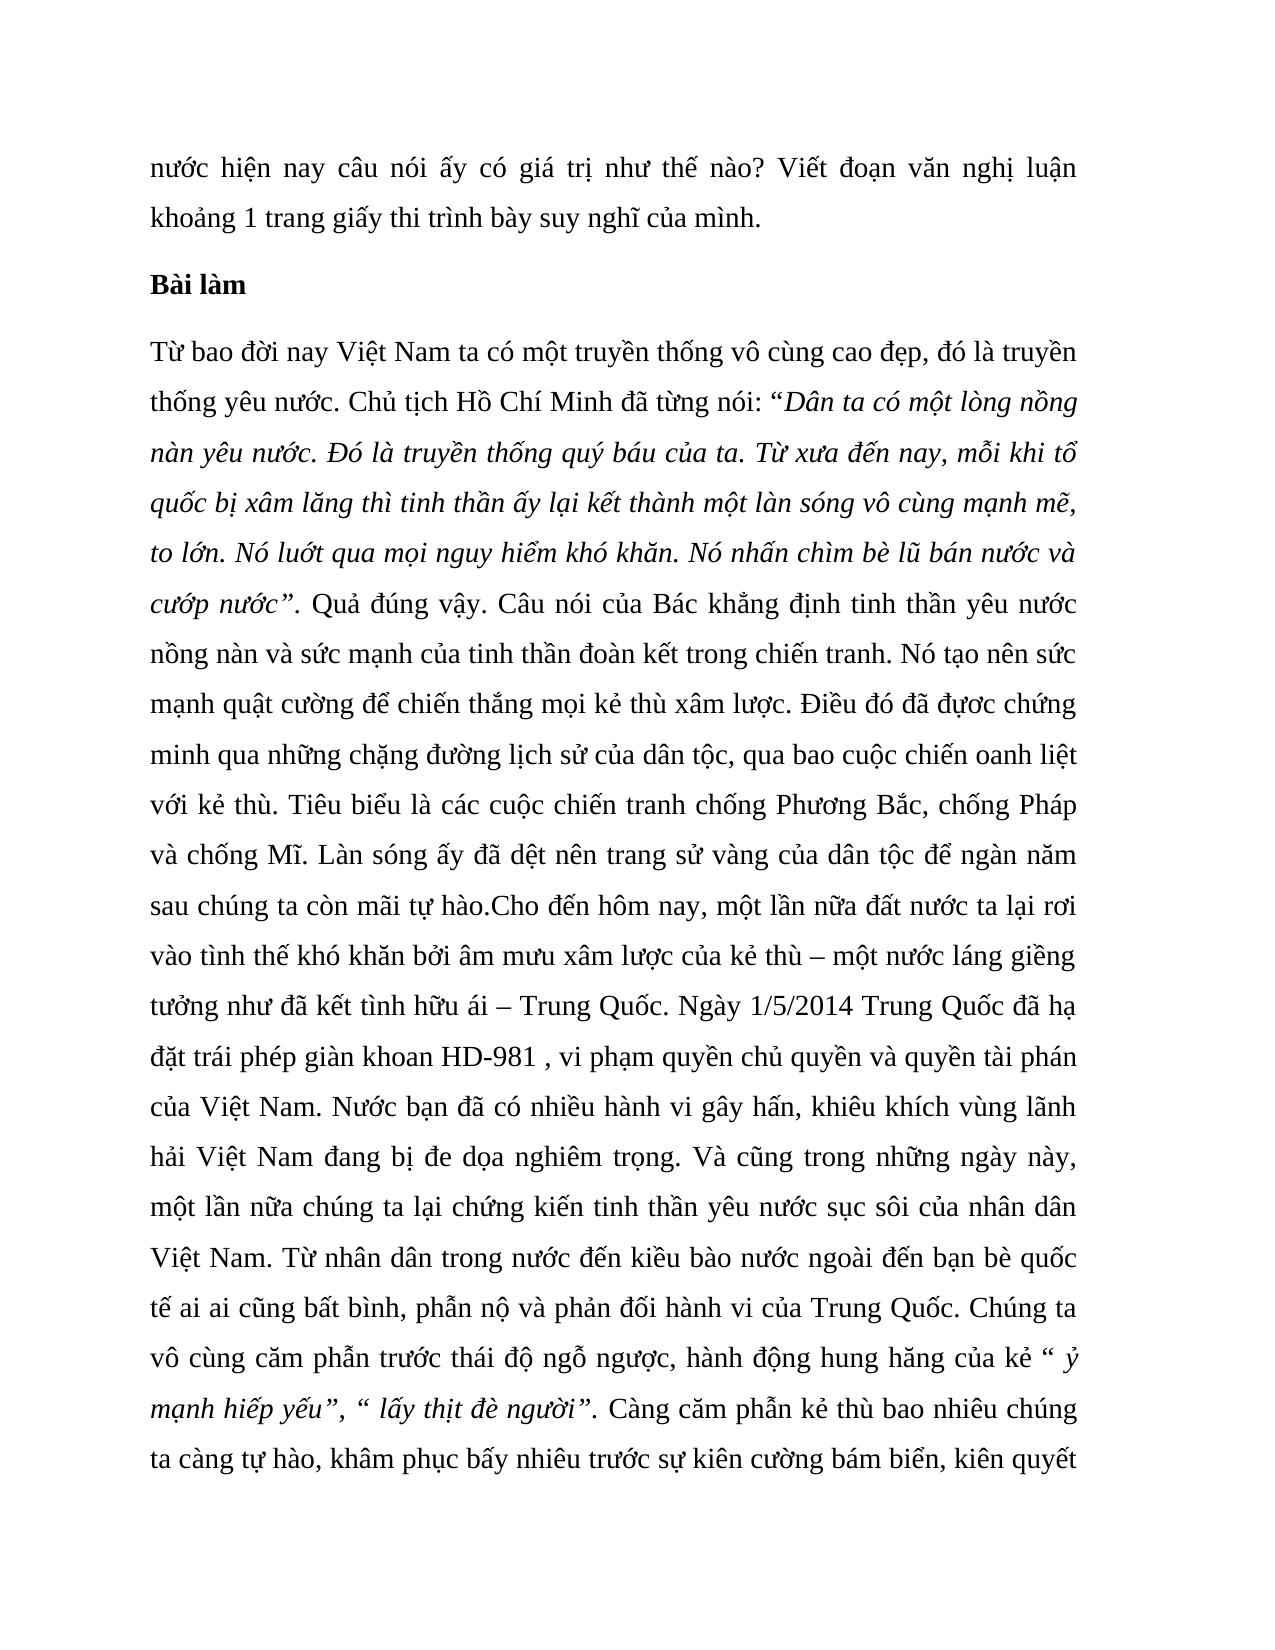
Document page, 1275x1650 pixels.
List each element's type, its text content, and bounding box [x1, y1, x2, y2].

text Bài làm [150, 267, 1078, 301]
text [150, 334, 1078, 1475]
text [150, 150, 1078, 234]
